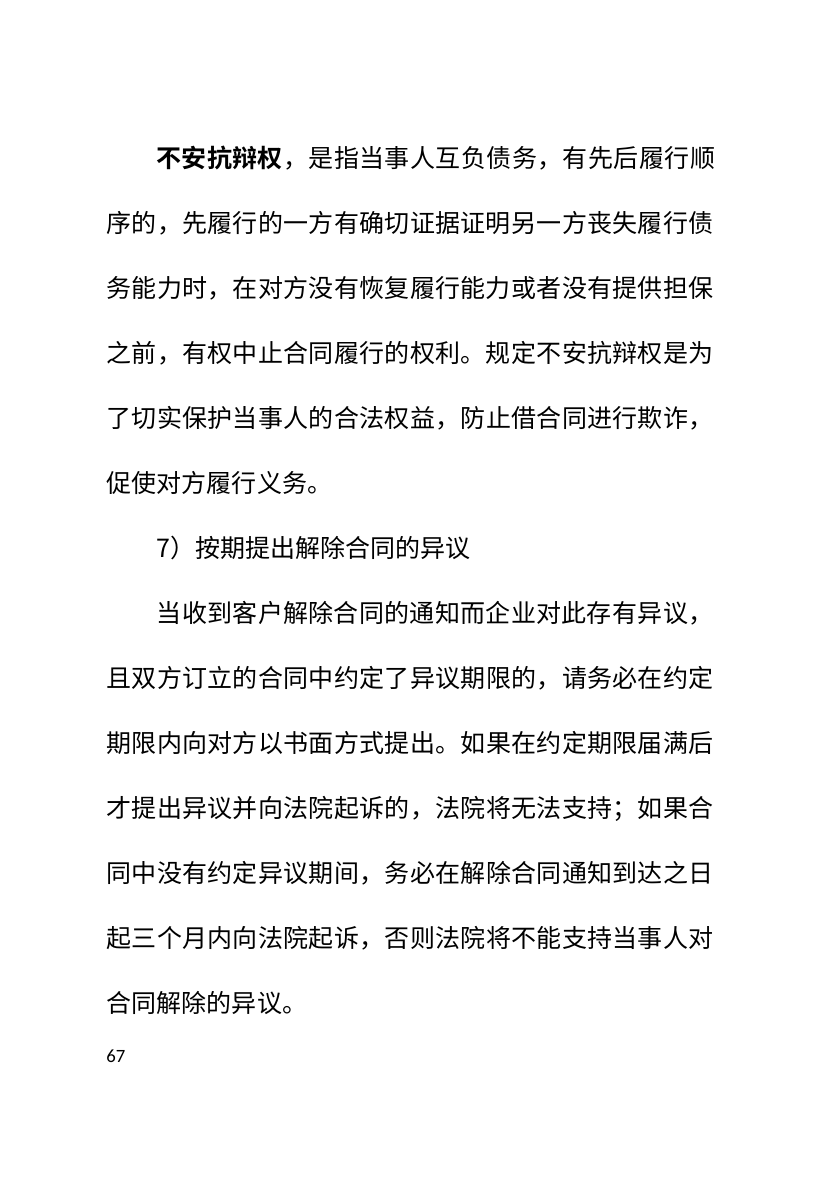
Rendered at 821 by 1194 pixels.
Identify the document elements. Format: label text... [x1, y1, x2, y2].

text 不安抗辩权，是指当事人互负债务，有先后履行顺序的，先履行的一方有确切证据证明另一方丧失履行债务能力时，在对方没有恢复履行能力或者没有提供担保之前，有权中止合同履行的权利。规定不安抗辩权是为了切实保护当事人的合法权益，防止借合同进行欺诈，促使对方履行义务。 [106, 124, 715, 514]
text 当收到客户解除合同的通知而企业对此存有异议，且双方订立的合同中约定了异议期限的，请务必在约定期限内向对方以书面方式提出。如果在约定期限届满后才提出异议并向法院起诉的，法院将无法支持；如果合同中没有约定异议期间，务必在解除合同通知到达之日起三个月内向法院起诉，否则法院将不能支持当事人对合同解除的异议。 [106, 579, 715, 1034]
text 7）按期提出解除合同的异议 [106, 514, 715, 579]
